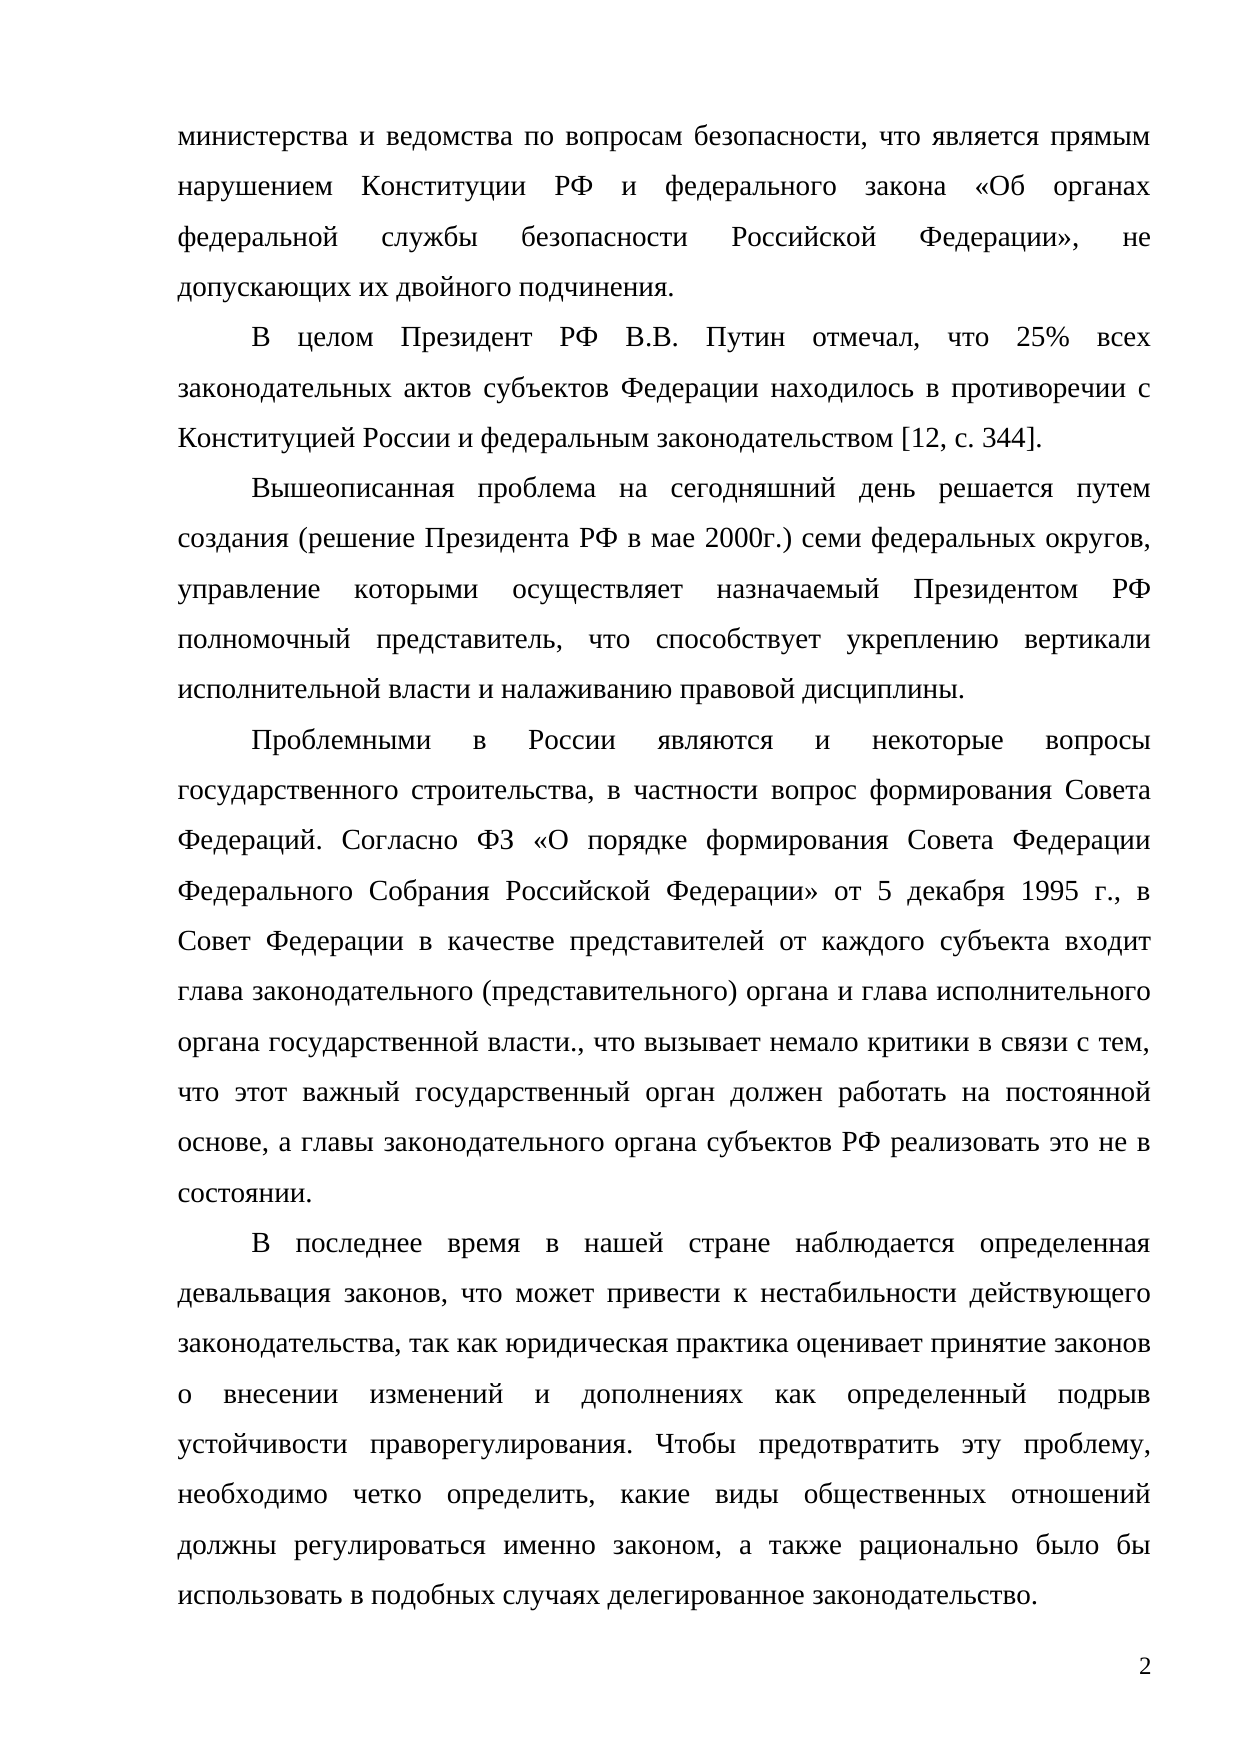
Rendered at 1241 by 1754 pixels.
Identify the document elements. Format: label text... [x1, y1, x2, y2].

text Проблемными в России являются и некоторые вопросы государственного строительства, в частности вопрос формирования Совета Федераций. Согласно ФЗ «О порядке формирования Совета Федерации Федерального Собрания Российской Федерации» от 5 декабря 1995 г., в Совет Федерации в качестве представителей от каждого субъекта входит глава законодательного (представительного) органа и глава исполнительного органа государственной власти., что вызывает немало критики в связи с тем, что этот важный государственный орган должен работать на постоянной основе, а главы законодательного органа субъектов РФ реализовать это не в состоянии. [177, 722, 1152, 1208]
text В целом Президент РФ В.В. Путин отмечал, что 25% всех законодательных актов субъектов Федерации находилось в противоречии с Конституцией России и федеральным законодательством [12, с. 344]. [177, 319, 1152, 453]
text Вышеописанная проблема на сегодняшний день решается путем создания (решение Президента РФ в мае 2000г.) семи федеральных округов, управление которыми осуществляет назначаемый Президентом РФ полномочный представитель, что способствует укреплению вертикали исполнительной власти и налаживанию правовой дисциплины. [177, 470, 1152, 705]
text В последнее время в нашей стране наблюдается определенная девальвация законов, что может привести к нестабильности действующего законодательства, так как юридическая практика оценивает принятие законов о внесении изменений и дополнениях как определенный подрыв устойчивости праворегулирования. Чтобы предотвратить эту проблему, необходимо четко определить, какие виды общественных отношений должны регулироваться именно законом, а также рационально было бы использовать в подобных случаях делегированное законодательство. [177, 1225, 1152, 1611]
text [177, 118, 1152, 303]
